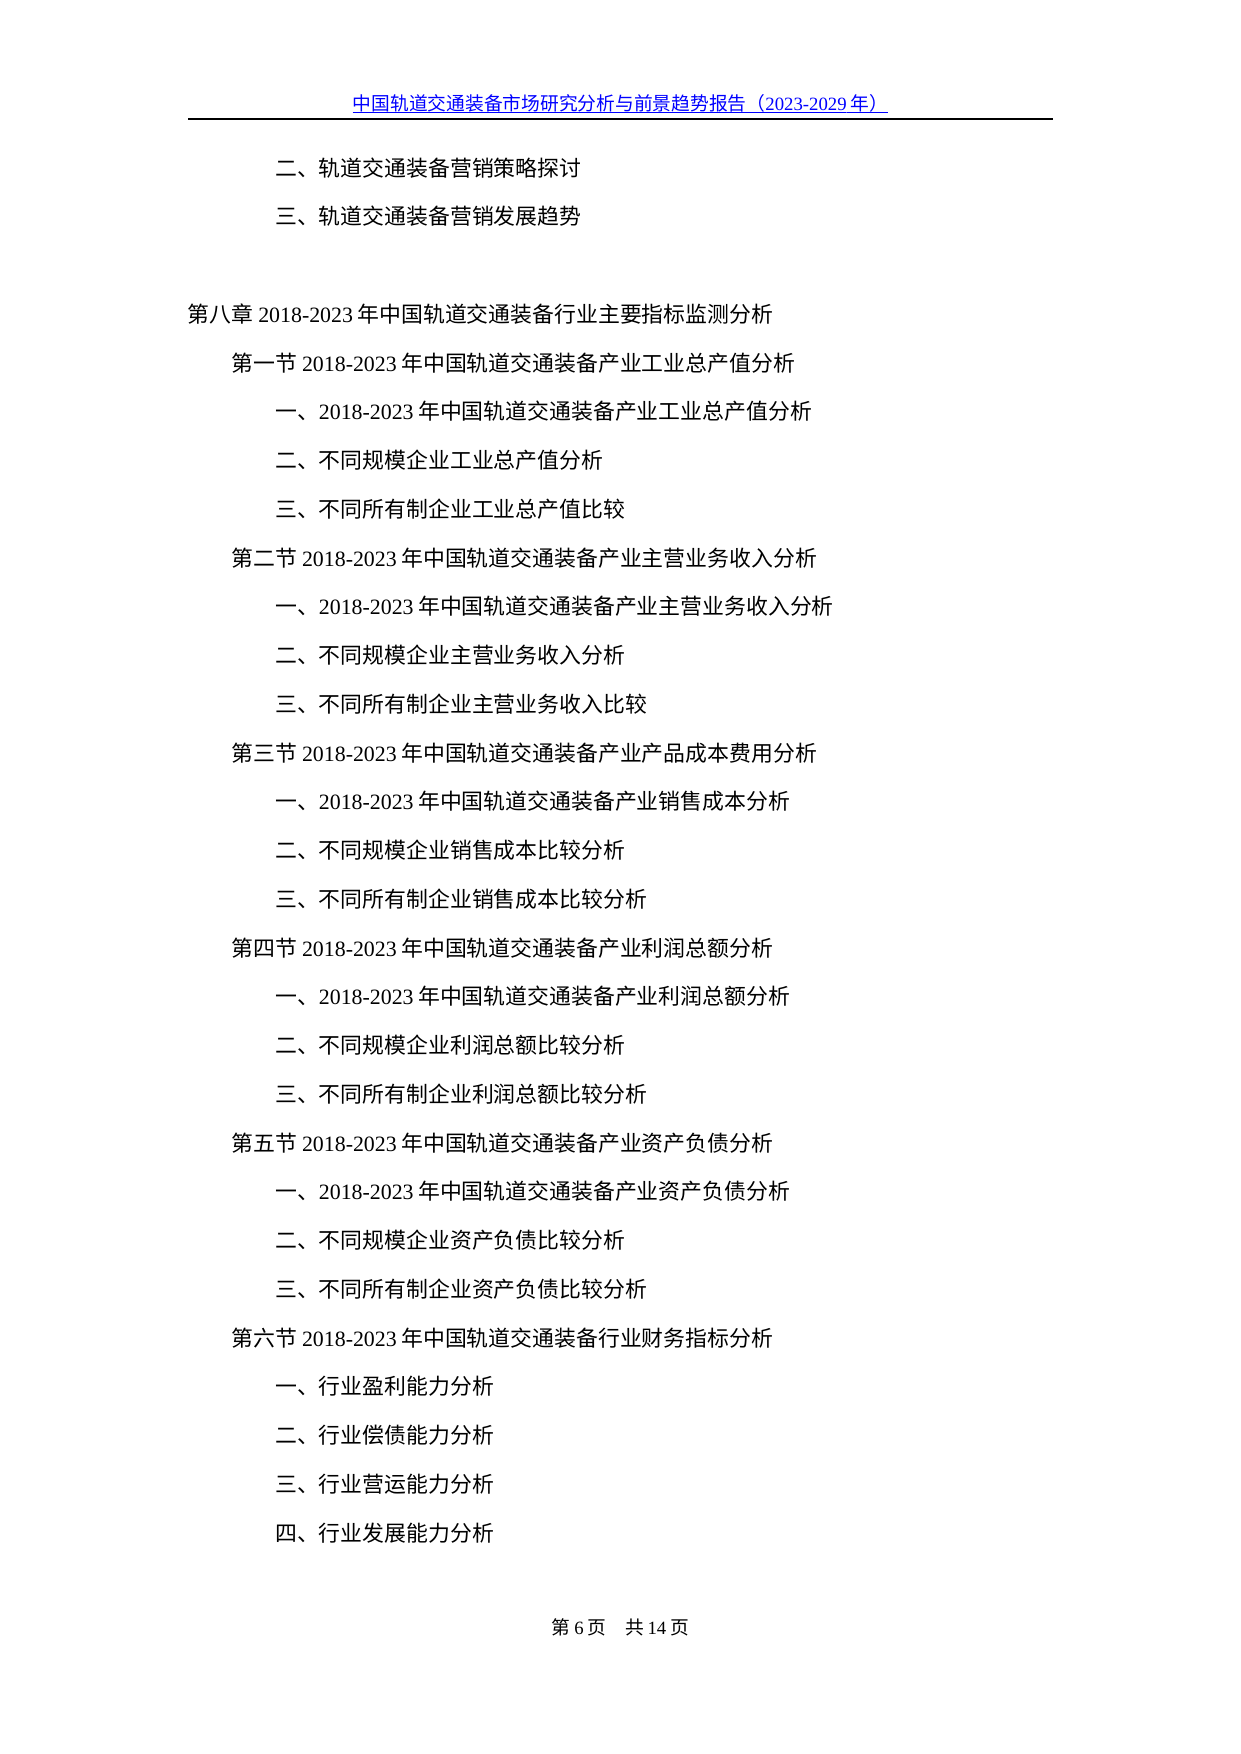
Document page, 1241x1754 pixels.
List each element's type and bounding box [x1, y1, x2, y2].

text [187, 150, 1053, 1548]
